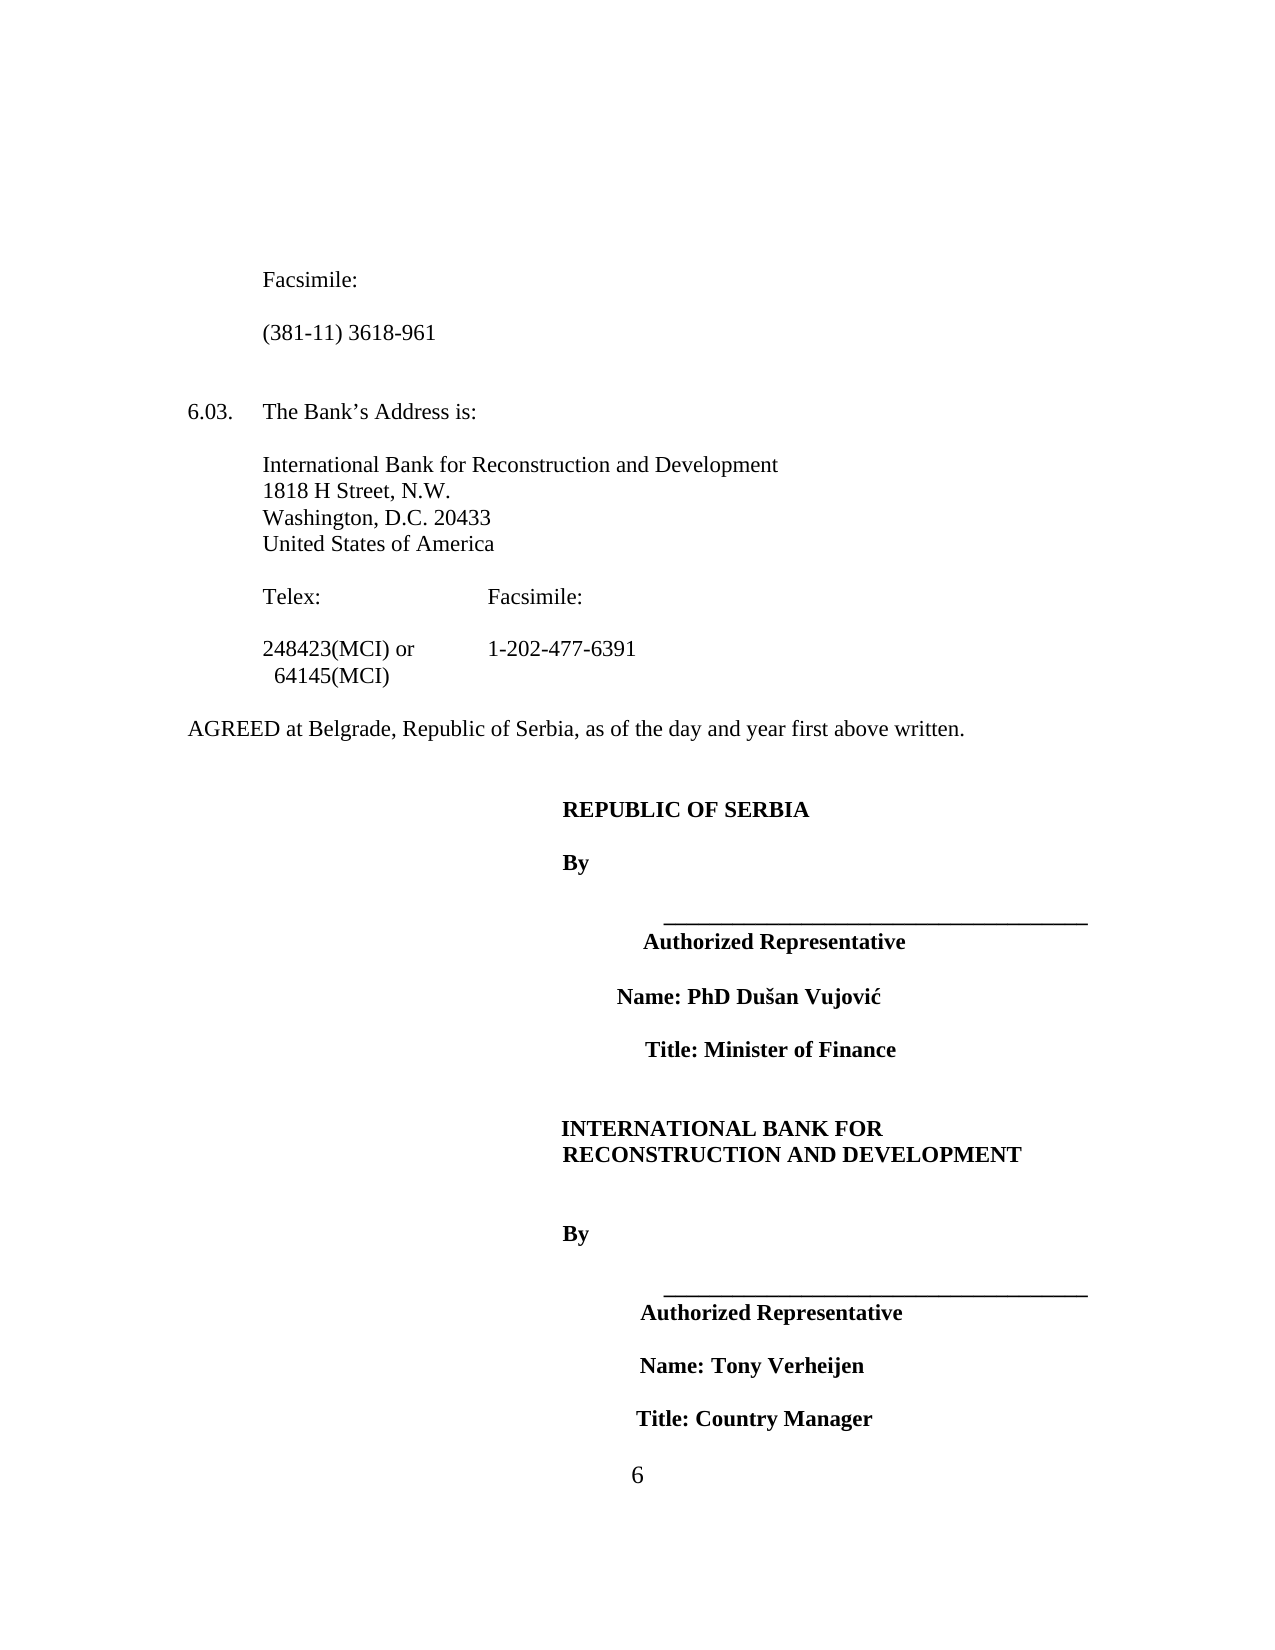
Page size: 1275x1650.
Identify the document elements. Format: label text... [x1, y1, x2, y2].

text By [187, 1220, 1087, 1246]
text Title: Minister of Finance [187, 1036, 1087, 1062]
text 6.03. The Bank’s Address is: [187, 398, 1087, 425]
text Name: Tony Verheijen [187, 1352, 1087, 1378]
text _____________________________________ [187, 1273, 1087, 1299]
text Authorized Representative [187, 1299, 1087, 1326]
text 64145(MCI) [262, 662, 1087, 688]
text Facsimile: [262, 267, 1087, 293]
text By [187, 849, 1087, 875]
text _____________________________________ [187, 901, 1087, 928]
text AGREED at Belgrade, Republic of Serbia, as of the day and year first above written. [187, 714, 1087, 741]
text Title: Country Manager [187, 1404, 1087, 1431]
text REPUBLIC OF SERBIA [487, 796, 1087, 822]
text INTERNATIONAL BANK FOR RECONSTRUCTION AND DEVELOPMENT [544, 1115, 1087, 1167]
text 248423(MCI) or 1-202-477-6391 [262, 636, 1087, 662]
text Name: PhD Dušan Vujović [187, 983, 1087, 1009]
text (381-11) 3618-961 [262, 319, 1087, 346]
text International Bank for Reconstruction and Development [262, 451, 1087, 477]
text Telex: Facsimile: [262, 583, 1087, 609]
text Authorized Representative [187, 928, 1087, 954]
